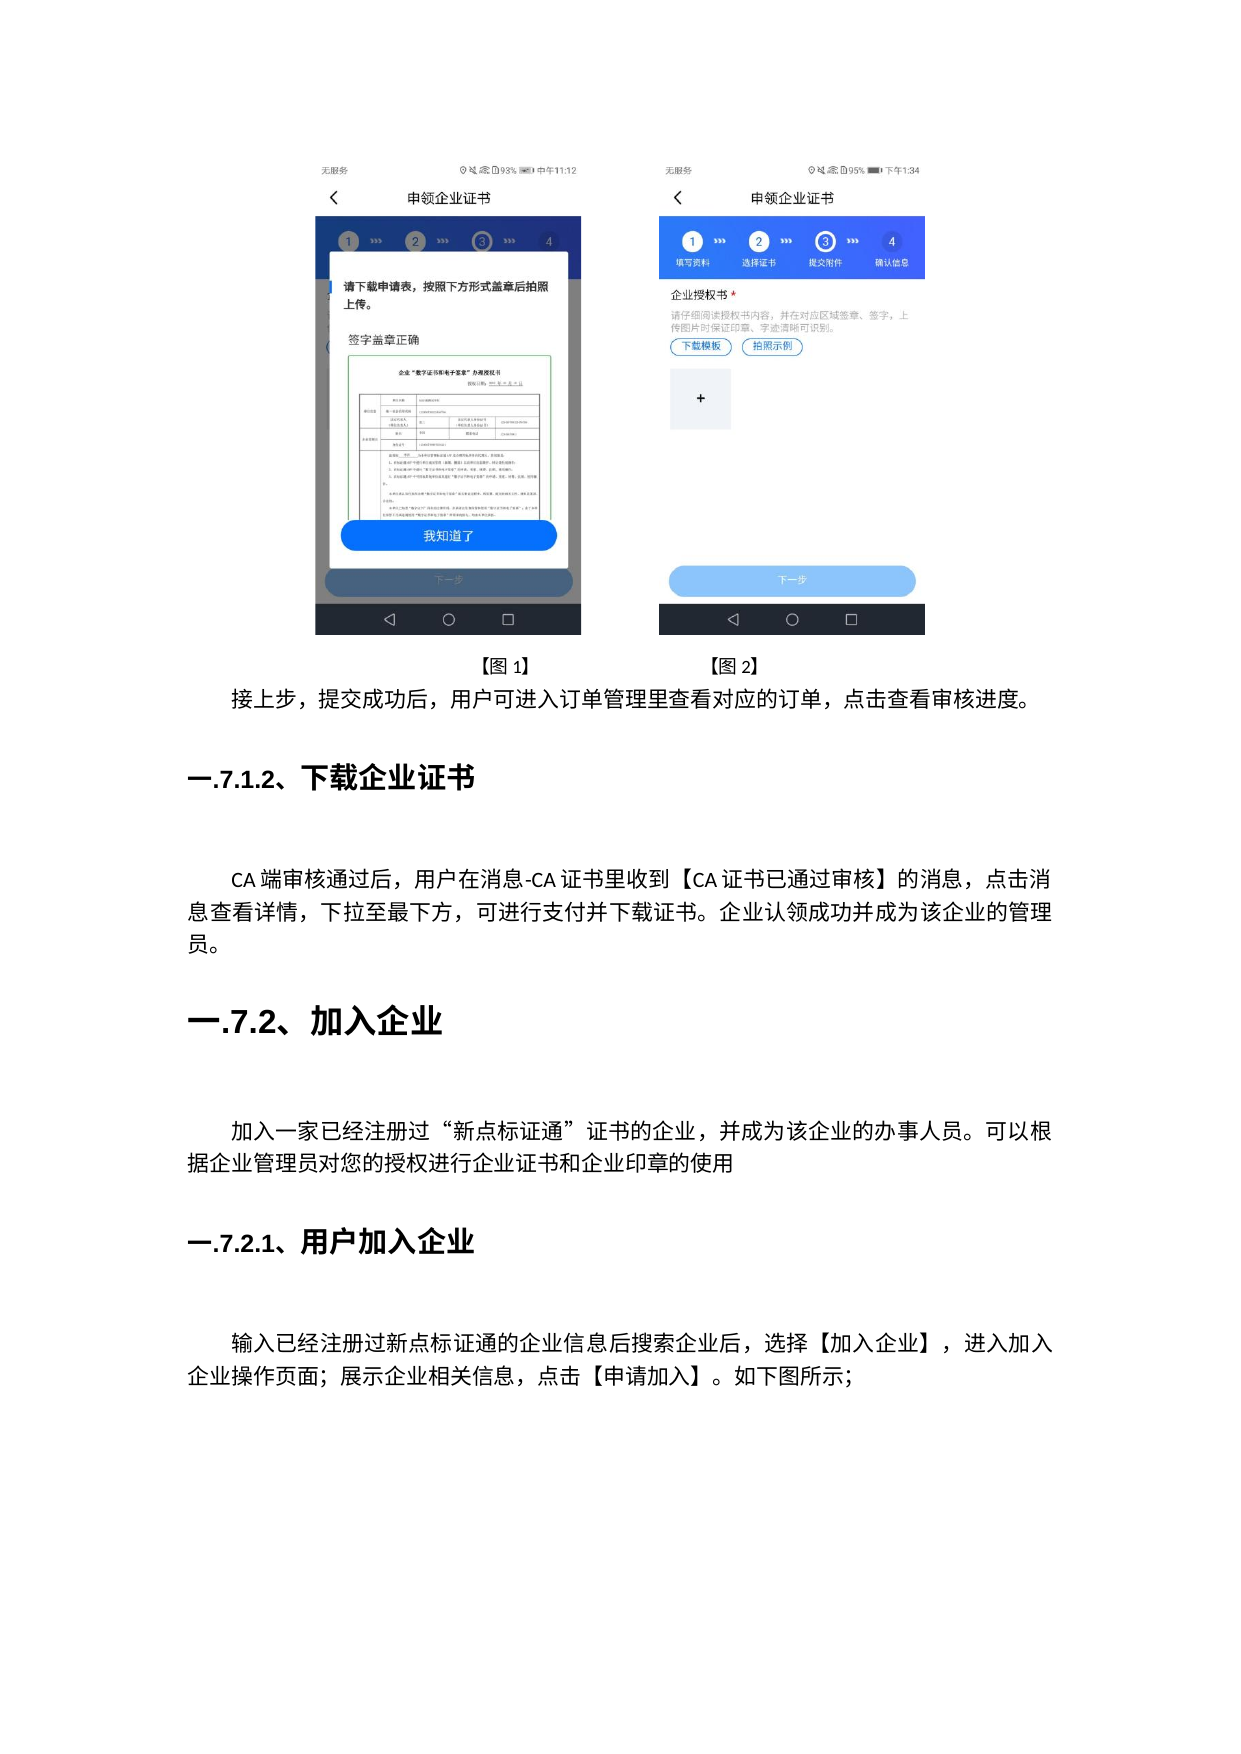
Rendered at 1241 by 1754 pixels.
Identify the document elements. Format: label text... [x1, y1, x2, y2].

subtitle 用户加入企业 [187, 1208, 1053, 1273]
text 输入已经注册过新点标证通的企业信息后搜索企业后，选择【加入企业】，进入加入企业操作页面；展示企业相关信息，点击【申请加入】。如下图所示； [187, 1326, 1053, 1391]
picture [659, 162, 925, 635]
subtitle 加入企业 [187, 987, 1053, 1052]
text 接上步，提交成功后，用户可进入订单管理里查看对应的订单，点击查看审核进度。 [187, 682, 1053, 714]
text CA端审核通过后，用户在消息-CA证书里收到【CA证书已通过审核】的消息，点击消息查看详情，下拉至最下方，可进行支付并下载证书。企业认领成功并成为该企业的管理员。 [187, 862, 1053, 959]
text 【图1】 【图2】 [187, 649, 1053, 682]
picture [315, 162, 582, 635]
subtitle 下载企业证书 [187, 744, 1053, 809]
text 加入一家已经注册过“新点标证通”证书的企业，并成为该企业的办事人员。可以根据企业管理员对您的授权进行企业证书和企业印章的使用 [187, 1113, 1053, 1178]
